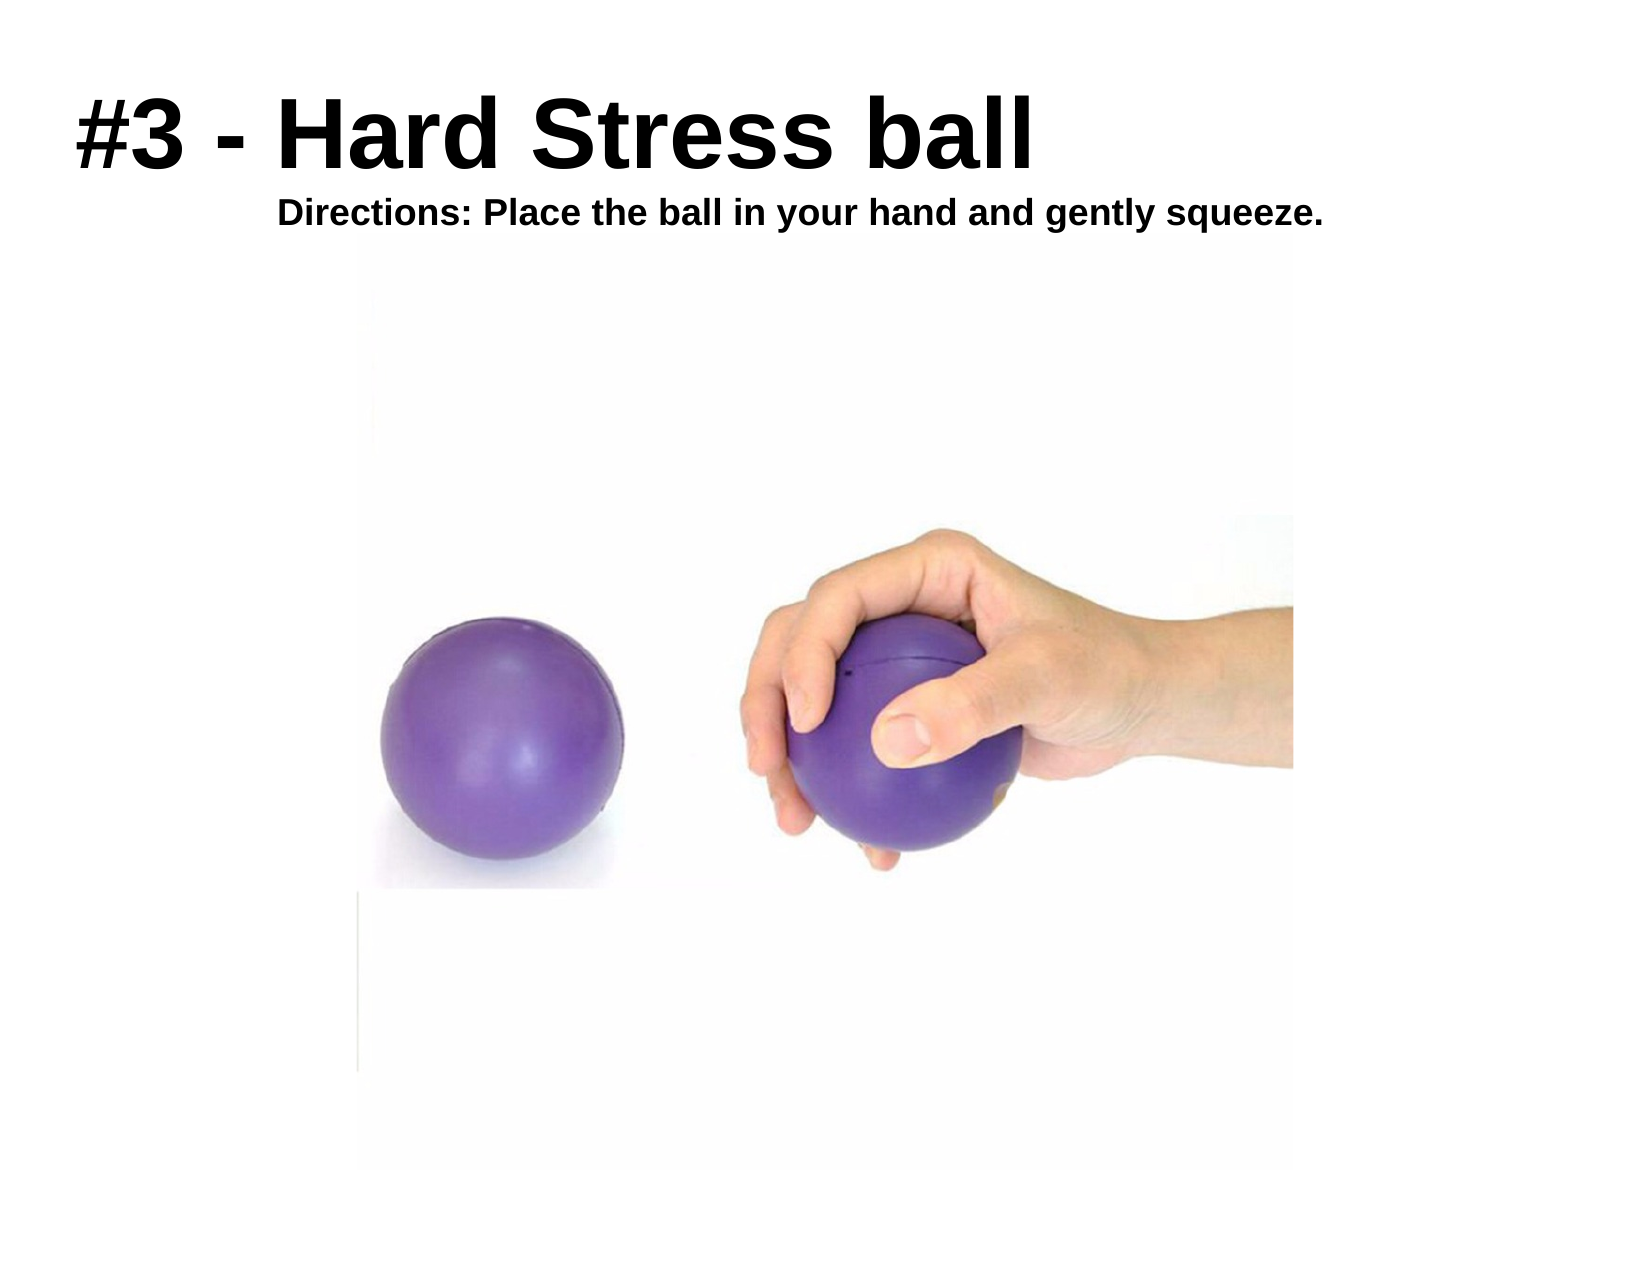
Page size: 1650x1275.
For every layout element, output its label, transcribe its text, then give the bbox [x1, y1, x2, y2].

text Directions: Place the ball in your hand and gently squeeze. [150, 190, 1575, 233]
text #3 - Hard Stress ball [75, 75, 1575, 190]
picture [356, 233, 1294, 1170]
